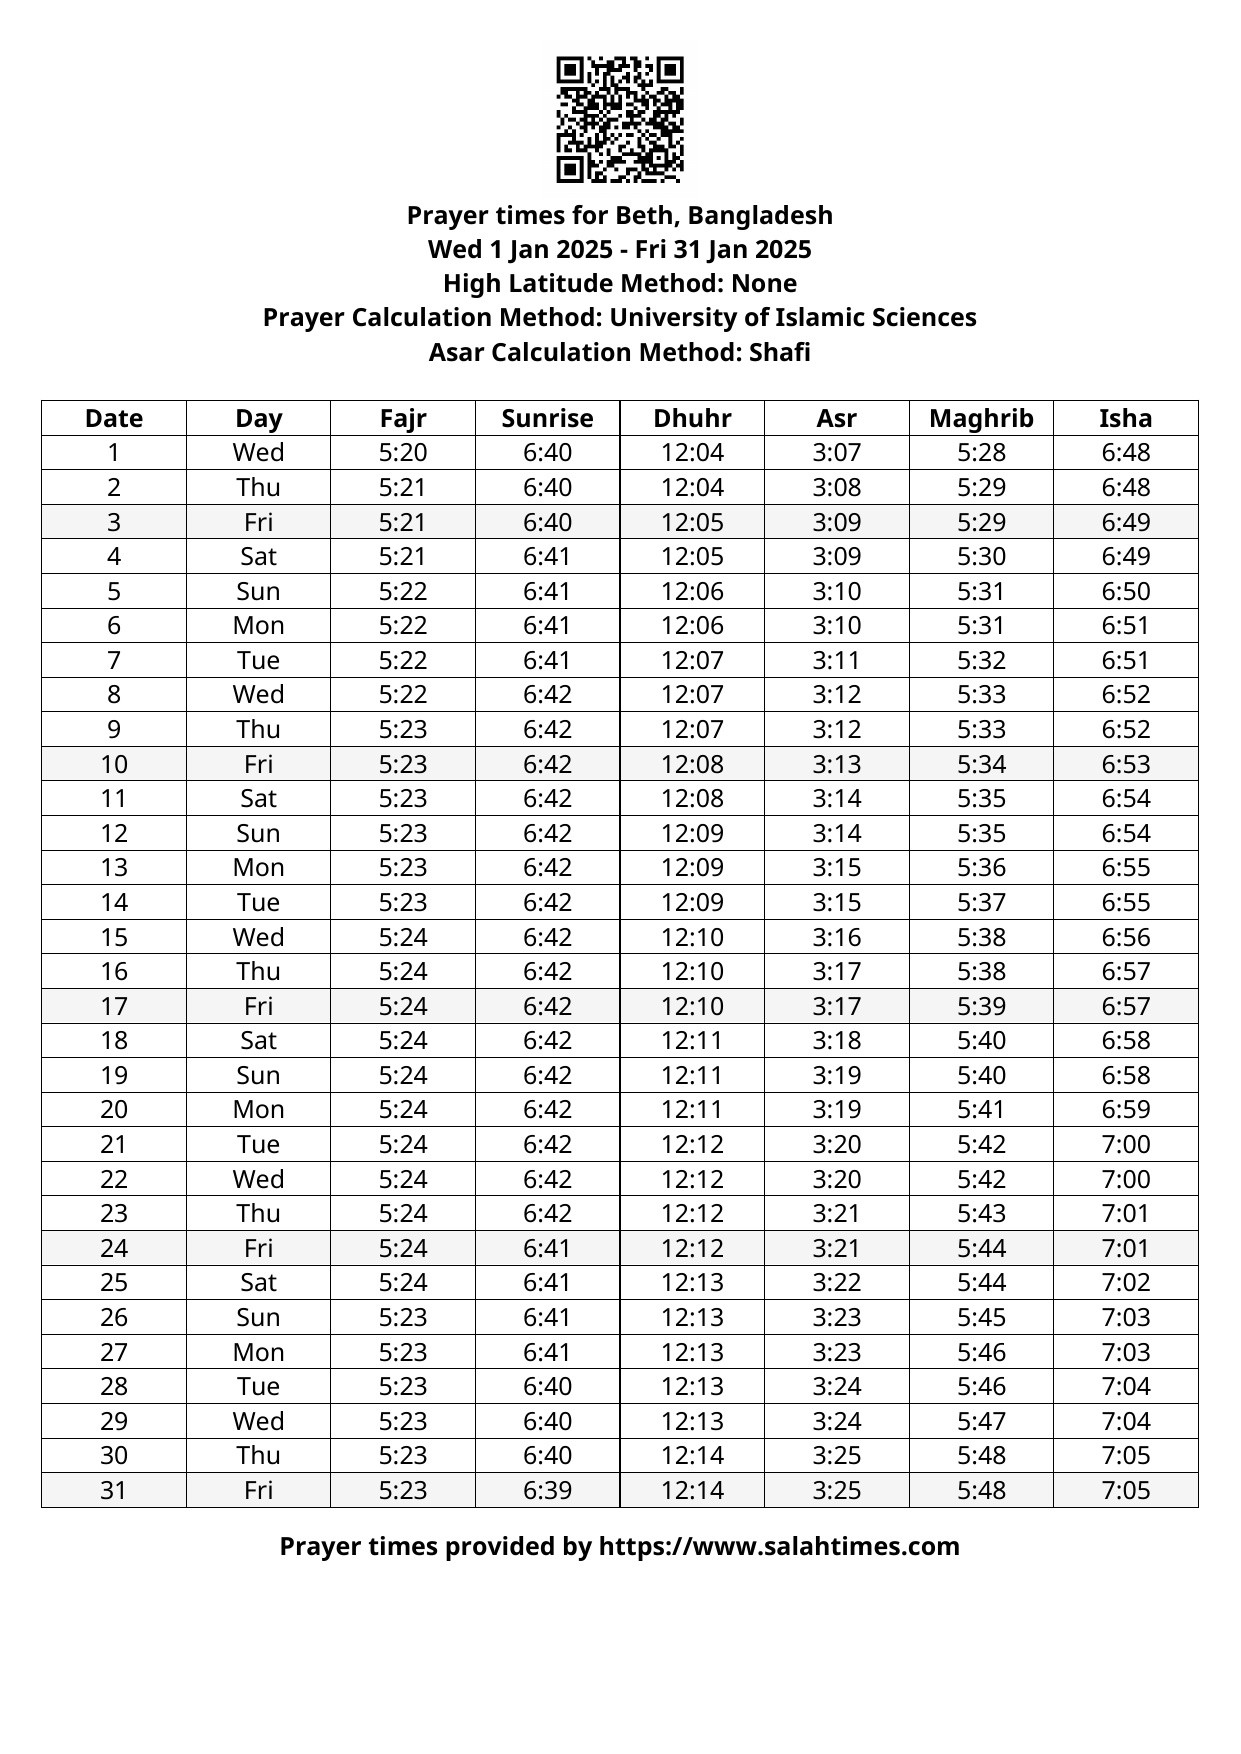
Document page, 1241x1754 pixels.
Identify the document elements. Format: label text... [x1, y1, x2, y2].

table_cell 29 [42, 1404, 186, 1437]
table_cell 5:23 [331, 1404, 475, 1437]
table_cell 5:23 [331, 1335, 475, 1368]
table_cell 5:22 [331, 643, 475, 677]
table_cell Mon [187, 851, 330, 884]
table_cell 6:41 [476, 1231, 619, 1264]
table_cell 6:41 [476, 643, 619, 677]
table_cell Thu [187, 470, 330, 504]
table_cell 5:24 [331, 1127, 475, 1161]
table_cell 12 [42, 816, 186, 849]
table_cell 5:28 [910, 436, 1053, 469]
table_cell 12:12 [621, 1162, 764, 1195]
table_cell Fri [187, 747, 330, 780]
table_cell 5:23 [331, 1369, 475, 1403]
table_cell 12:05 [621, 539, 764, 573]
table_header Isha [1054, 401, 1198, 434]
table_cell Mon [187, 1093, 330, 1126]
table_cell 5:46 [910, 1369, 1053, 1403]
table_cell 6:42 [476, 678, 619, 711]
table_cell 3:21 [765, 1231, 909, 1264]
table_cell 21 [42, 1127, 186, 1161]
table_cell 5:42 [910, 1127, 1053, 1161]
table_cell 4 [42, 539, 186, 573]
table_cell 7:04 [1054, 1369, 1198, 1403]
table_cell 6:55 [1054, 885, 1198, 919]
table_cell 6:49 [1054, 539, 1198, 573]
table_cell 3:15 [765, 885, 909, 919]
table_cell 12:04 [621, 470, 764, 504]
table_cell 5:22 [331, 609, 475, 642]
table_cell 7:02 [1054, 1266, 1198, 1299]
table_cell 12:09 [621, 816, 764, 849]
table_cell 3:14 [765, 816, 909, 849]
table_cell 3:10 [765, 574, 909, 607]
table_cell 5:24 [331, 1024, 475, 1057]
table_cell 3:15 [765, 851, 909, 884]
table_cell 3:25 [765, 1473, 909, 1507]
table_cell 5:45 [910, 1300, 1053, 1334]
table_cell 3:23 [765, 1300, 909, 1334]
table_cell 5:31 [910, 609, 1053, 642]
table_cell Wed [187, 678, 330, 711]
table_cell 5:43 [910, 1196, 1053, 1230]
table_cell 3:23 [765, 1335, 909, 1368]
table_cell 6:52 [1054, 712, 1198, 746]
table_cell 30 [42, 1439, 186, 1472]
table_cell 6:41 [476, 574, 619, 607]
table_cell 6:42 [476, 816, 619, 849]
table_cell 5:35 [910, 781, 1053, 815]
table_cell 6:53 [1054, 747, 1198, 780]
table_cell 5:24 [331, 954, 475, 988]
table_cell 12:10 [621, 920, 764, 953]
picture [542, 41, 699, 198]
table_cell 28 [42, 1369, 186, 1403]
table_cell 3:24 [765, 1404, 909, 1437]
table_cell 24 [42, 1231, 186, 1264]
table_cell Wed [187, 1162, 330, 1195]
table_cell 3:17 [765, 954, 909, 988]
table_cell Fri [187, 505, 330, 538]
table_cell 6:40 [476, 436, 619, 469]
table_cell 12:12 [621, 1127, 764, 1161]
table_cell Fri [187, 989, 330, 1022]
table_cell 5:23 [331, 1473, 475, 1507]
table_cell 1 [42, 436, 186, 469]
table_cell 6:51 [1054, 643, 1198, 677]
table_cell 6:58 [1054, 1058, 1198, 1092]
table_cell 12:10 [621, 954, 764, 988]
table_cell 6:59 [1054, 1093, 1198, 1126]
table_cell 6:54 [1054, 781, 1198, 815]
table_cell 3:20 [765, 1127, 909, 1161]
table_cell 18 [42, 1024, 186, 1057]
table_cell 3:09 [765, 505, 909, 538]
table_cell 5:47 [910, 1404, 1053, 1437]
table_cell 6:58 [1054, 1024, 1198, 1057]
table_cell 3 [42, 505, 186, 538]
table_cell 5:24 [331, 1266, 475, 1299]
table_cell 7:01 [1054, 1196, 1198, 1230]
table_cell 6:42 [476, 712, 619, 746]
table_cell 12:11 [621, 1024, 764, 1057]
table_cell 6:42 [476, 989, 619, 1022]
table_cell 3:08 [765, 470, 909, 504]
table_cell 5:35 [910, 816, 1053, 849]
table_cell Tue [187, 1369, 330, 1403]
table_cell 7:03 [1054, 1300, 1198, 1334]
table_cell 31 [42, 1473, 186, 1507]
table_cell 5:24 [331, 1162, 475, 1195]
table_cell 5:23 [331, 885, 475, 919]
table_cell 7:04 [1054, 1404, 1198, 1437]
text Asar Calculation Method: Shafi [42, 334, 1198, 368]
table_cell 6 [42, 609, 186, 642]
table_cell 6:42 [476, 1093, 619, 1126]
table_cell 20 [42, 1093, 186, 1126]
table_cell 27 [42, 1335, 186, 1368]
table_cell 6:40 [476, 505, 619, 538]
table_cell Fri [187, 1231, 330, 1264]
table_cell Mon [187, 609, 330, 642]
table_cell 5:38 [910, 920, 1053, 953]
table_cell 25 [42, 1266, 186, 1299]
table_cell 3:07 [765, 436, 909, 469]
table_cell Sun [187, 816, 330, 849]
table_cell 3:18 [765, 1024, 909, 1057]
table_cell 3:12 [765, 678, 909, 711]
table_cell 6:48 [1054, 436, 1198, 469]
table_cell 6:57 [1054, 954, 1198, 988]
table_cell 6:50 [1054, 574, 1198, 607]
table_cell 7:01 [1054, 1231, 1198, 1264]
table_cell 6:42 [476, 885, 619, 919]
table_cell 5:34 [910, 747, 1053, 780]
table_cell 3:19 [765, 1058, 909, 1092]
table_cell 5:24 [331, 1093, 475, 1126]
table_cell 5:31 [910, 574, 1053, 607]
table_cell 3:22 [765, 1266, 909, 1299]
table_cell 5:40 [910, 1024, 1053, 1057]
table_cell 15 [42, 920, 186, 953]
table_cell 3:16 [765, 920, 909, 953]
table_cell Fri [187, 1473, 330, 1507]
table_cell 12:06 [621, 574, 764, 607]
table_cell 7:00 [1054, 1127, 1198, 1161]
table_cell Sun [187, 1058, 330, 1092]
table_cell 12:07 [621, 712, 764, 746]
table_cell Tue [187, 643, 330, 677]
table_cell Mon [187, 1335, 330, 1368]
table_cell 13 [42, 851, 186, 884]
table_cell 5:42 [910, 1162, 1053, 1195]
table_cell 6:42 [476, 747, 619, 780]
table_cell Thu [187, 1439, 330, 1472]
table_cell 12:12 [621, 1196, 764, 1230]
table_cell 6:48 [1054, 470, 1198, 504]
table_cell 8 [42, 678, 186, 711]
table_cell 12:13 [621, 1266, 764, 1299]
table_cell Thu [187, 1196, 330, 1230]
table_cell 3:24 [765, 1369, 909, 1403]
table_cell Sat [187, 539, 330, 573]
table_cell 3:14 [765, 781, 909, 815]
table_cell 5:23 [331, 816, 475, 849]
table_cell 5:36 [910, 851, 1053, 884]
table_cell 2 [42, 470, 186, 504]
table_cell 6:42 [476, 920, 619, 953]
table_cell 7 [42, 643, 186, 677]
table_cell 12:09 [621, 885, 764, 919]
table_cell 17 [42, 989, 186, 1022]
table_cell 5:24 [331, 1231, 475, 1264]
table_cell 11 [42, 781, 186, 815]
table_cell 5:24 [331, 989, 475, 1022]
table_cell 6:42 [476, 851, 619, 884]
table_cell 5:48 [910, 1439, 1053, 1472]
table_cell 6:41 [476, 539, 619, 573]
table_cell 19 [42, 1058, 186, 1092]
text High Latitude Method: None [42, 266, 1198, 300]
table_cell 5:29 [910, 505, 1053, 538]
table_cell 5:21 [331, 470, 475, 504]
table_cell 12:08 [621, 747, 764, 780]
table_cell 6:39 [476, 1473, 619, 1507]
table_cell 6:40 [476, 470, 619, 504]
table_cell Sat [187, 1024, 330, 1057]
table_cell 7:00 [1054, 1162, 1198, 1195]
table_cell 5:46 [910, 1335, 1053, 1368]
table_cell 9 [42, 712, 186, 746]
table_cell 5:29 [910, 470, 1053, 504]
table_cell 5:20 [331, 436, 475, 469]
table_header Dhuhr [621, 401, 764, 434]
table_cell 10 [42, 747, 186, 780]
table_cell 5:44 [910, 1266, 1053, 1299]
table_cell 6:42 [476, 1196, 619, 1230]
table_header Maghrib [910, 401, 1053, 434]
table_cell 6:56 [1054, 920, 1198, 953]
table_cell 5:21 [331, 505, 475, 538]
table_cell 5 [42, 574, 186, 607]
table_cell 12:13 [621, 1369, 764, 1403]
table_cell 6:41 [476, 1335, 619, 1368]
table_cell 26 [42, 1300, 186, 1334]
table_cell 5:24 [331, 1196, 475, 1230]
table_cell 5:44 [910, 1231, 1053, 1264]
table_cell 12:12 [621, 1231, 764, 1264]
table_cell 6:42 [476, 954, 619, 988]
table_cell 6:42 [476, 781, 619, 815]
table_cell 12:14 [621, 1473, 764, 1507]
table_cell 5:22 [331, 678, 475, 711]
table_cell 3:10 [765, 609, 909, 642]
table_cell Tue [187, 885, 330, 919]
table_cell 7:05 [1054, 1439, 1198, 1472]
table_cell 5:30 [910, 539, 1053, 573]
table_cell 5:39 [910, 989, 1053, 1022]
table_cell Thu [187, 712, 330, 746]
table_cell 12:06 [621, 609, 764, 642]
table_cell 6:55 [1054, 851, 1198, 884]
table_cell Wed [187, 436, 330, 469]
table_cell 5:24 [331, 920, 475, 953]
table_cell 6:41 [476, 1266, 619, 1299]
table_cell 3:20 [765, 1162, 909, 1195]
table_cell 23 [42, 1196, 186, 1230]
table_cell 5:38 [910, 954, 1053, 988]
table_header Sunrise [476, 401, 619, 434]
table_cell 12:10 [621, 989, 764, 1022]
table_cell 12:07 [621, 643, 764, 677]
table_cell 3:12 [765, 712, 909, 746]
table_cell 22 [42, 1162, 186, 1195]
table_cell 12:09 [621, 851, 764, 884]
table_header Fajr [331, 401, 475, 434]
table_cell 14 [42, 885, 186, 919]
table_cell 3:21 [765, 1196, 909, 1230]
table_cell 5:37 [910, 885, 1053, 919]
table_cell Thu [187, 954, 330, 988]
table_cell 6:40 [476, 1369, 619, 1403]
table_cell Tue [187, 1127, 330, 1161]
table_cell 5:23 [331, 1300, 475, 1334]
table_cell 5:23 [331, 1439, 475, 1472]
table_cell Sun [187, 1300, 330, 1334]
table_cell 5:32 [910, 643, 1053, 677]
table_cell 12:13 [621, 1335, 764, 1368]
table_cell 6:49 [1054, 505, 1198, 538]
table_cell 12:13 [621, 1300, 764, 1334]
table_cell 6:42 [476, 1024, 619, 1057]
text Prayer times provided by https://www.salahtimes.com [42, 1528, 1198, 1563]
table_cell 5:24 [331, 1058, 475, 1092]
table_cell 5:22 [331, 574, 475, 607]
table_cell 12:08 [621, 781, 764, 815]
table_cell 6:57 [1054, 989, 1198, 1022]
table_cell 7:05 [1054, 1473, 1198, 1507]
text Prayer Calculation Method: University of Islamic Sciences [42, 300, 1198, 334]
table_cell 5:23 [331, 851, 475, 884]
table_cell 5:33 [910, 712, 1053, 746]
table_cell 12:07 [621, 678, 764, 711]
table_cell 6:51 [1054, 609, 1198, 642]
table_cell 5:33 [910, 678, 1053, 711]
table_cell 6:52 [1054, 678, 1198, 711]
table_cell Wed [187, 920, 330, 953]
table_cell 12:04 [621, 436, 764, 469]
table_cell 3:11 [765, 643, 909, 677]
table_cell 6:42 [476, 1127, 619, 1161]
table_cell Sun [187, 574, 330, 607]
table_cell 6:41 [476, 1300, 619, 1334]
table_cell 5:41 [910, 1093, 1053, 1126]
table_cell 3:09 [765, 539, 909, 573]
table_cell 5:23 [331, 747, 475, 780]
table_cell 12:11 [621, 1093, 764, 1126]
text Wed 1 Jan 2025 - Fri 31 Jan 2025 [42, 232, 1198, 266]
table_cell 3:17 [765, 989, 909, 1022]
table_header Asr [765, 401, 909, 434]
table_cell 12:05 [621, 505, 764, 538]
table_cell 6:40 [476, 1439, 619, 1472]
table_cell 12:11 [621, 1058, 764, 1092]
text Prayer times for Beth, Bangladesh [42, 198, 1198, 232]
table_cell 5:23 [331, 712, 475, 746]
table_cell 6:42 [476, 1058, 619, 1092]
table_cell 5:23 [331, 781, 475, 815]
table_cell 5:48 [910, 1473, 1053, 1507]
table_cell Sat [187, 1266, 330, 1299]
table_cell 3:13 [765, 747, 909, 780]
table_cell 16 [42, 954, 186, 988]
table_header Day [187, 401, 330, 434]
table_cell Sat [187, 781, 330, 815]
table_cell 6:41 [476, 609, 619, 642]
table_cell 12:13 [621, 1404, 764, 1437]
table_cell 6:54 [1054, 816, 1198, 849]
table_cell Wed [187, 1404, 330, 1437]
table_cell 7:03 [1054, 1335, 1198, 1368]
table_cell 5:40 [910, 1058, 1053, 1092]
table_cell 3:25 [765, 1439, 909, 1472]
table_cell 6:42 [476, 1162, 619, 1195]
table_header Date [42, 401, 186, 434]
table_cell 5:21 [331, 539, 475, 573]
table_cell 3:19 [765, 1093, 909, 1126]
table_cell 6:40 [476, 1404, 619, 1437]
table_cell 12:14 [621, 1439, 764, 1472]
